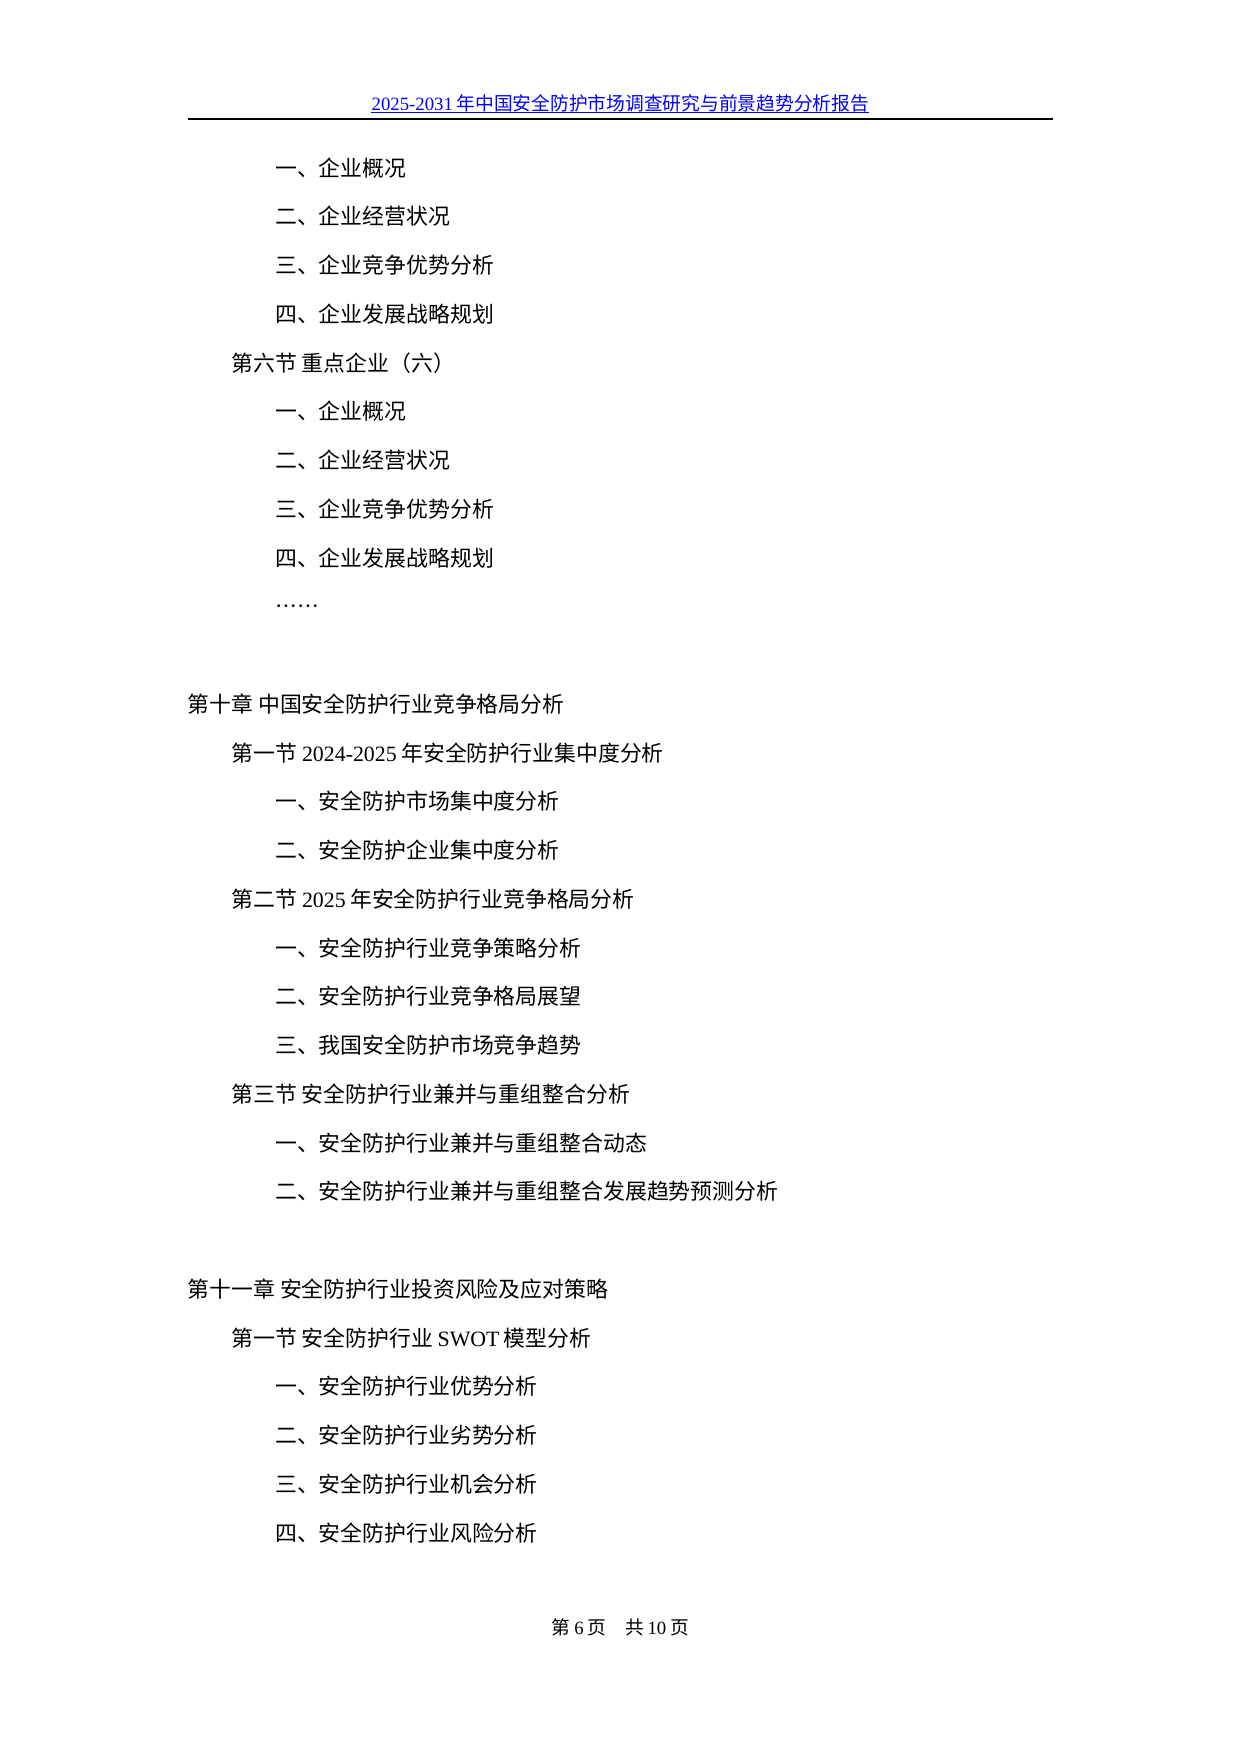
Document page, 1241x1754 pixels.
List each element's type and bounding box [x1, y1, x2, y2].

text [187, 150, 1053, 1548]
